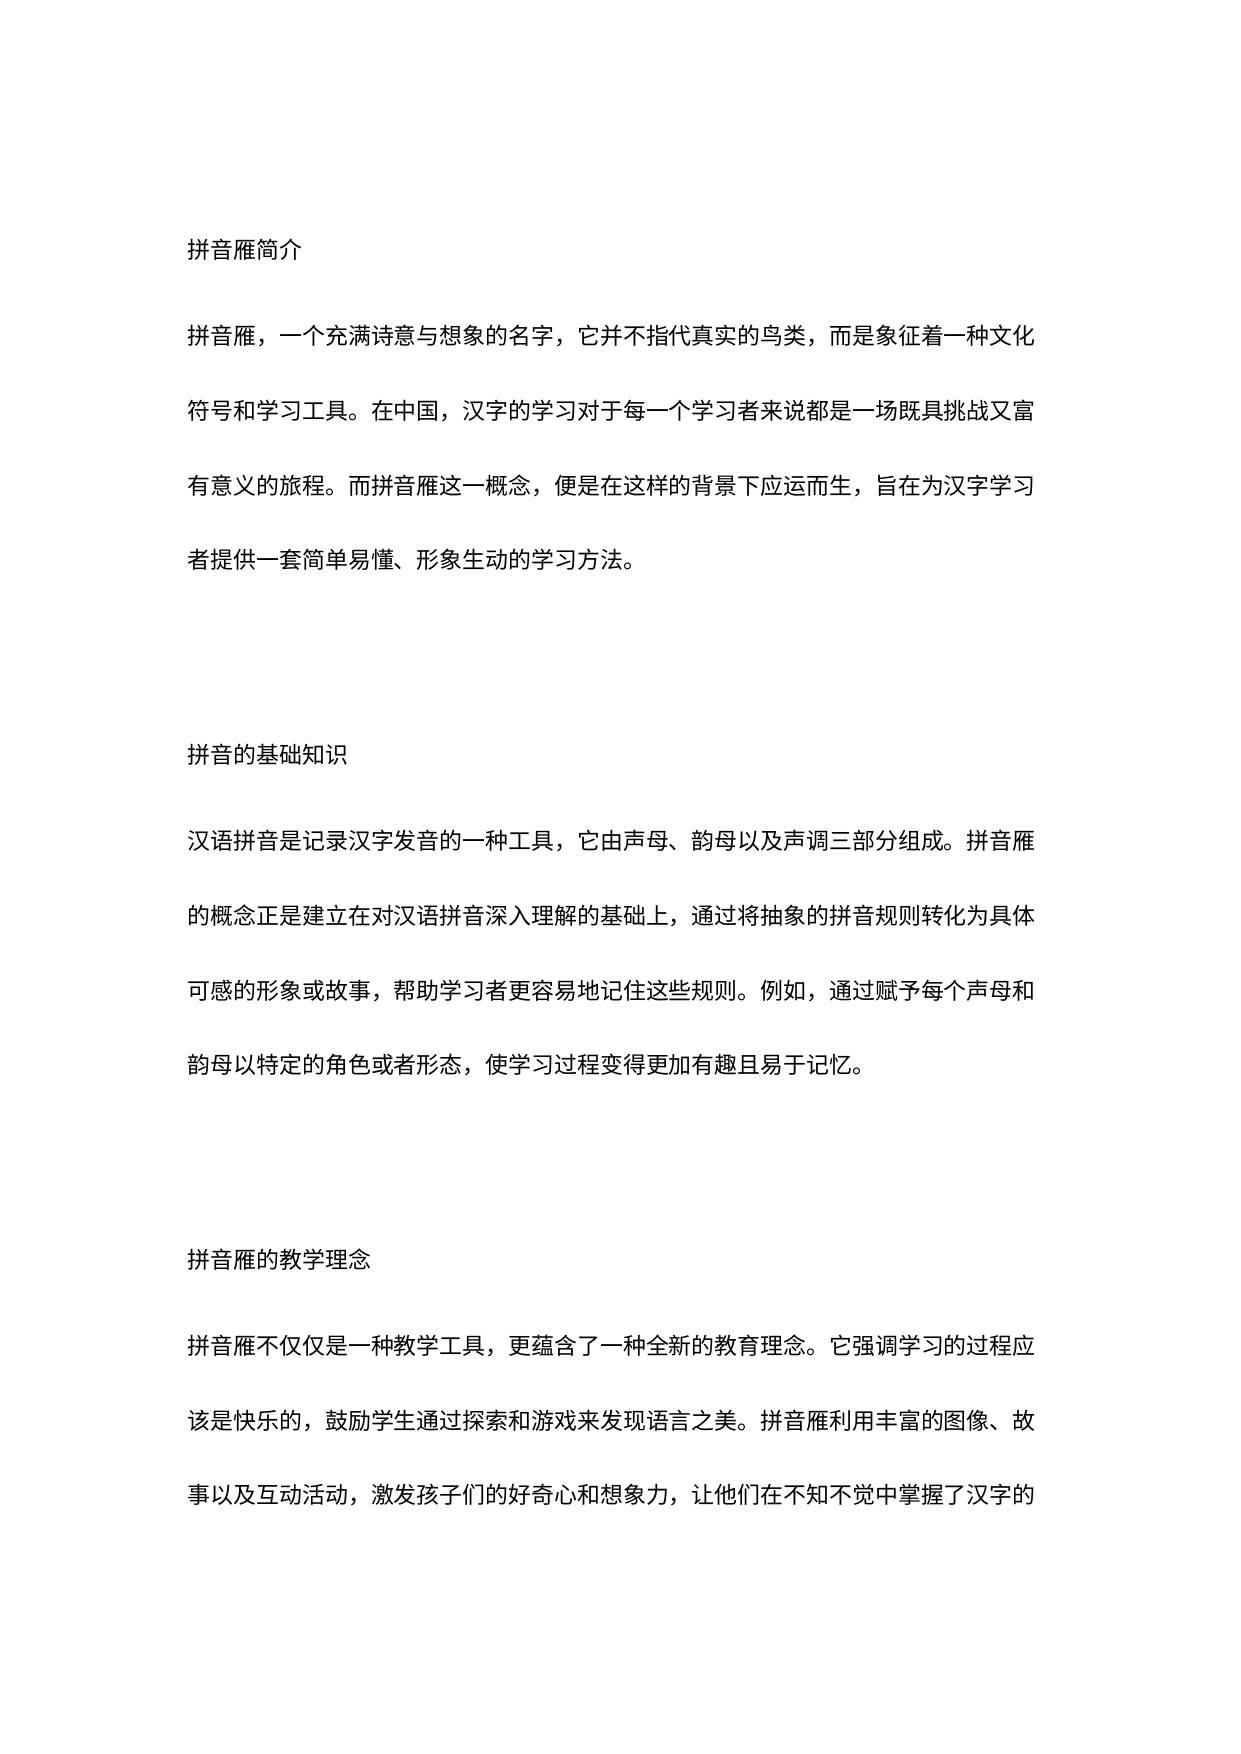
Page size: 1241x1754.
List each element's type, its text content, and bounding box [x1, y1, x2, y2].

text 汉语拼音是记录汉字发音的一种工具，它由声母、韵母以及声调三部分组成。拼音雁的概念正是建立在对汉语拼音深入理解的基础上，通过将抽象的拼音规则转化为具体可感的形象或故事，帮助学习者更容易地记住这些规则。例如，通过赋予每个声母和韵母以特定的角色或者形态，使学习过程变得更加有趣且易于记忆。 [187, 807, 1053, 1096]
text 拼音雁的教学理念 [187, 1226, 1053, 1291]
text 拼音雁，一个充满诗意与想象的名字，它并不指代真实的鸟类，而是象征着一种文化符号和学习工具。在中国，汉字的学习对于每一个学习者来说都是一场既具挑战又富有意义的旅程。而拼音雁这一概念，便是在这样的背景下应运而生，旨在为汉字学习者提供一套简单易懂、形象生动的学习方法。 [187, 302, 1053, 591]
text 拼音雁简介 [187, 216, 1053, 281]
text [187, 1312, 1053, 1527]
text 拼音的基础知识 [187, 721, 1053, 786]
